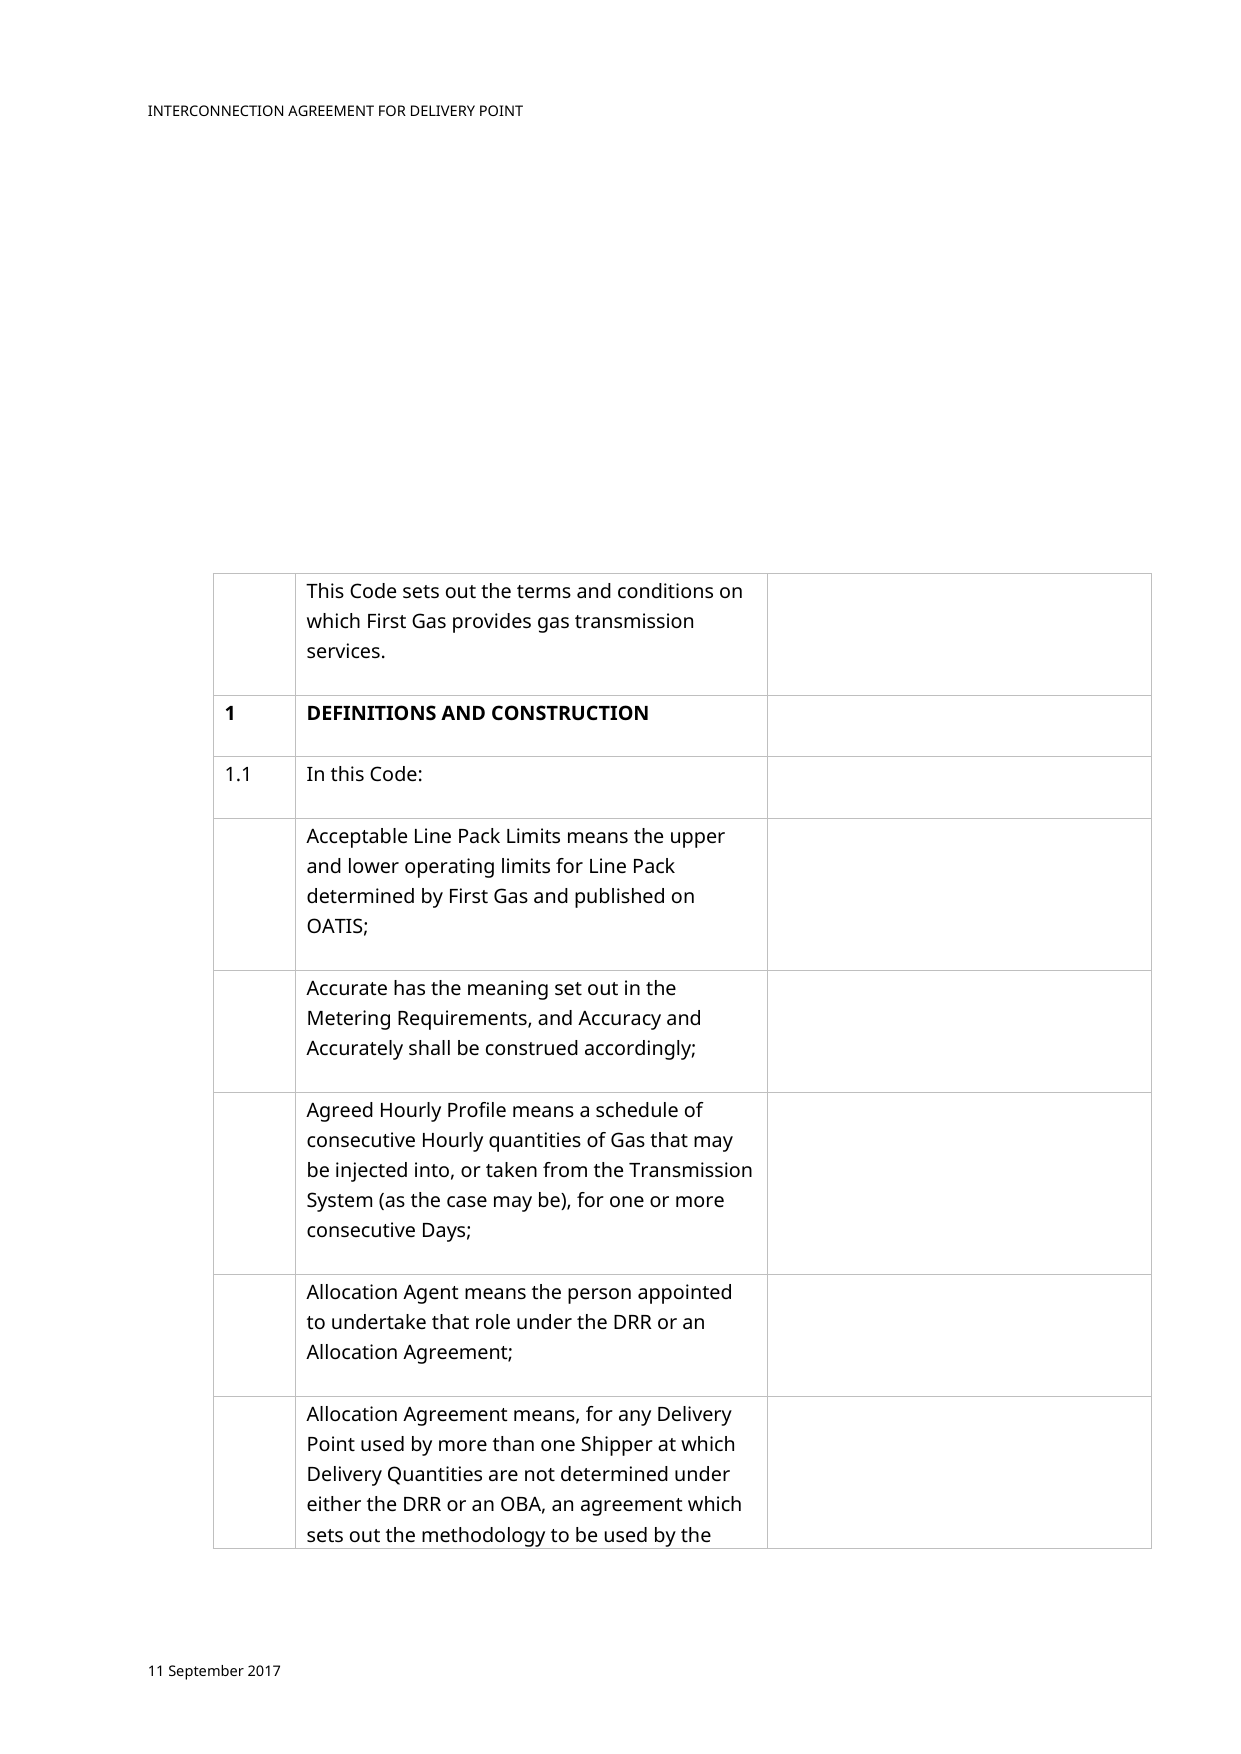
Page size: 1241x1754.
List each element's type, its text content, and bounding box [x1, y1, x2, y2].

table_cell Agreed Hourly Profile means a schedule of consecutive Hourly quantities of Gas that may be injected into, or taken from the Transmission System (as the case may be), for one or more consecutive Days; [296, 1093, 767, 1274]
table_cell [768, 1397, 1151, 1548]
table_cell [214, 971, 295, 1092]
table_cell In this Code: [296, 757, 767, 818]
table_cell [768, 971, 1151, 1092]
table_cell [768, 757, 1151, 818]
table_cell [214, 1397, 295, 1548]
table_cell [214, 819, 295, 970]
table_header [768, 574, 1151, 695]
table_cell 1.1 [214, 757, 295, 818]
table_cell Accurate has the meaning set out in the Metering Requirements, and Accuracy and Accurately shall be construed accordingly; [296, 971, 767, 1092]
table_cell Acceptable Line Pack Limits means the upper and lower operating limits for Line Pack determined by First Gas and published on OATIS; [296, 819, 767, 970]
table_cell 1 [214, 696, 295, 756]
table_cell [768, 1093, 1151, 1274]
table_header [214, 574, 295, 695]
table_cell Allocation Agreement means, for any Delivery Point used by more than one Shipper at which Delivery Quantities are not determined under either the DRR or an OBA, an agreement which sets out the methodology to be used by the Allocation Agent to apportion the metered quantity of Gas amongst those Shippers to determine their Delivery Quantities; [296, 1397, 767, 1548]
table_cell [214, 1093, 295, 1274]
table_cell DEFINITIONS AND CONSTRUCTION [296, 696, 767, 756]
table_cell [768, 696, 1151, 756]
table_cell [768, 819, 1151, 970]
table_cell [214, 1275, 295, 1396]
table_cell Allocation Agent means the person appointed to undertake that role under the DRR or an Allocation Agreement; [296, 1275, 767, 1396]
table_cell [768, 1275, 1151, 1396]
table_header This Code sets out the terms and conditions on which First Gas provides gas transmission services. [296, 574, 767, 695]
